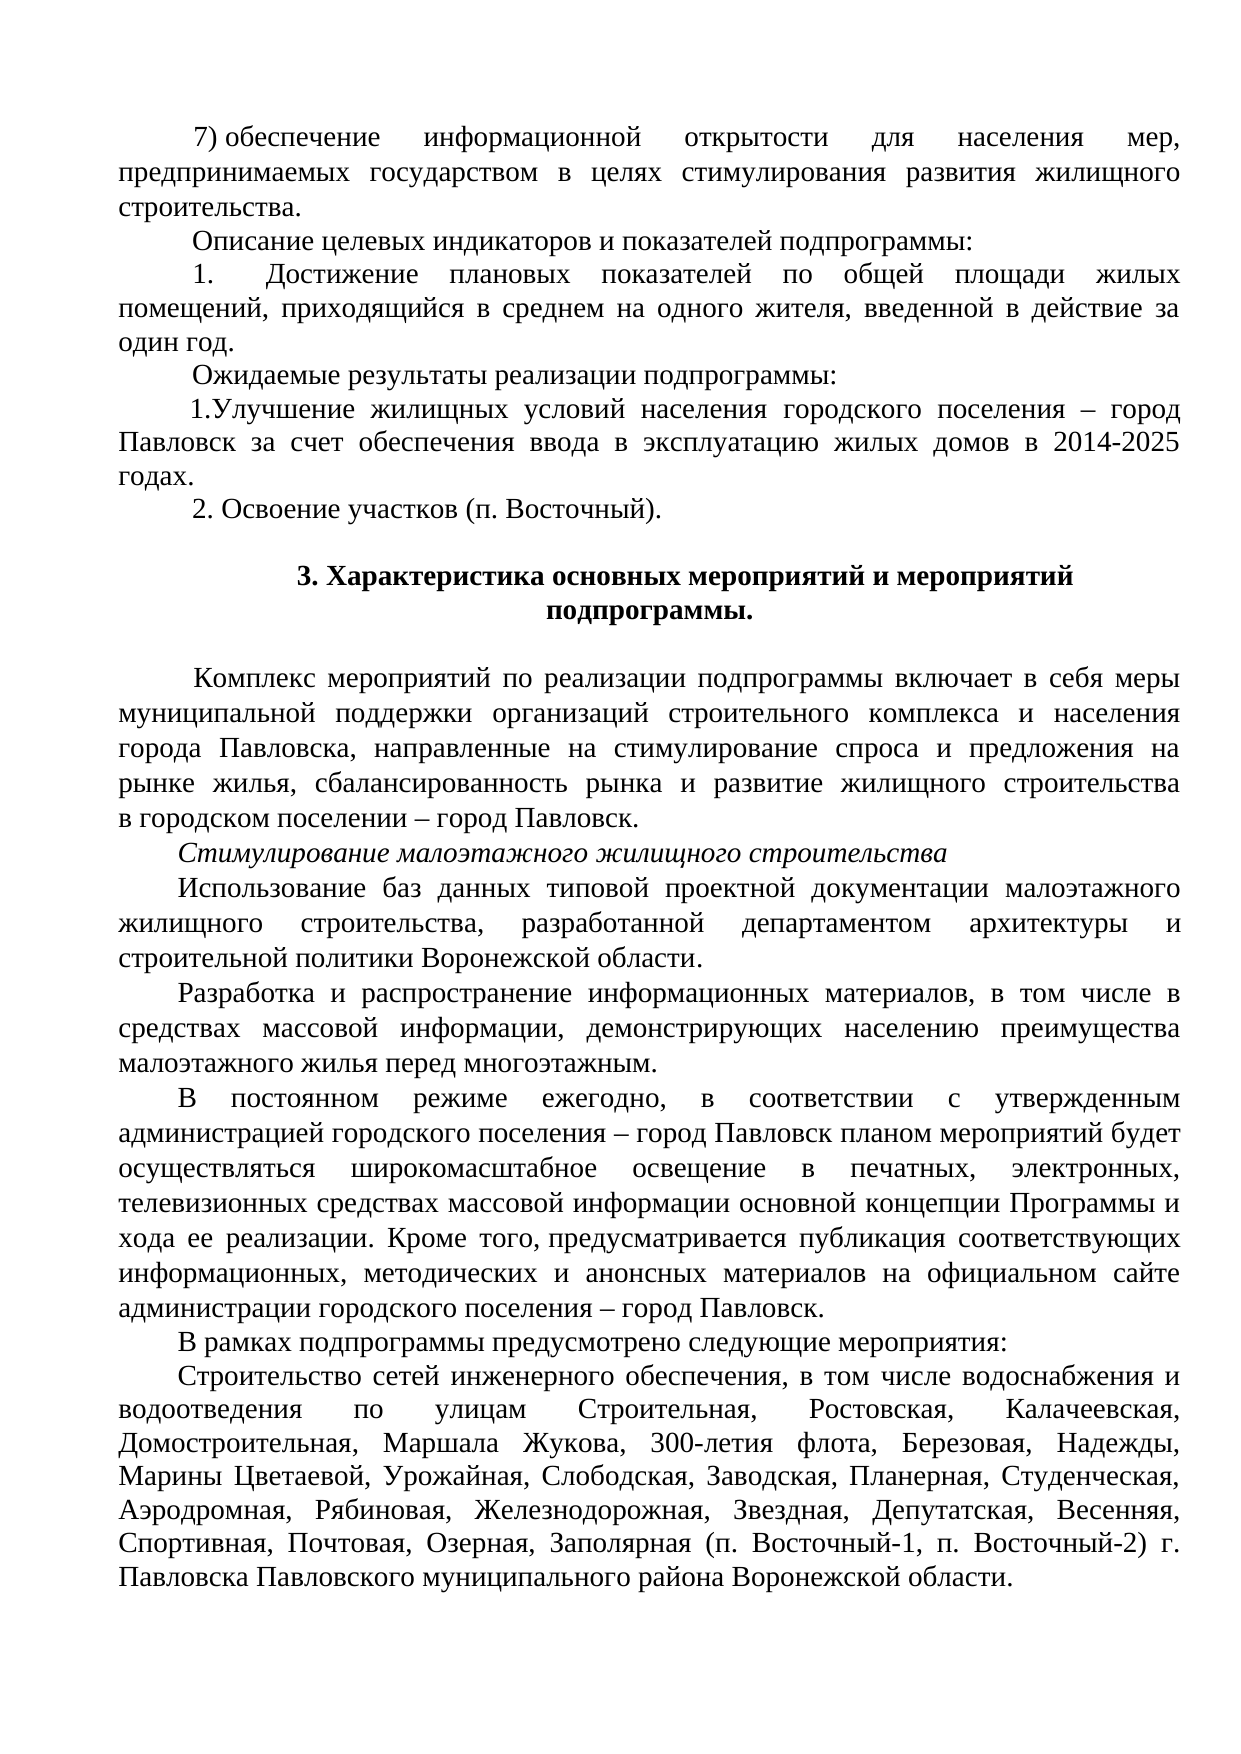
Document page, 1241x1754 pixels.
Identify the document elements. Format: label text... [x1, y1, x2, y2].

list Достижение плановых показателей по общей площади жилых помещений, приходящийся в среднем на одного жителя, введенной в действие за один год. [118, 257, 1181, 357]
text В постоянном режиме ежегодно, в соответствии с утвержденным администрацией городского поселения – город Павловск планом мероприятий будет осуществляться широкомасштабное освещение в печатных, электронных, телевизионных средствах массовой информации основной концепции Программы и хода ее реализации. Кроме того, предусматривается публикация соответствующих информационных, методических и анонсных материалов на официальном сайте администрации городского поселения – город Павловск. [118, 1079, 1181, 1324]
text Описание целевых индикаторов и показателей подпрограммы: [118, 223, 1181, 257]
text Комплекс мероприятий по реализации подпрограммы включает в себя меры муниципальной поддержки организаций строительного комплекса и населения города Павловска, направленные на стимулирование спроса и предложения на рынке жилья, сбалансированность рынка и развитие жилищного строительства в городском поселении – город Павловск. [118, 659, 1181, 834]
text 3. Характеристика основных мероприятий и мероприятий подпрограммы. [118, 558, 1181, 626]
text Разработка и распространение информационных материалов, в том числе в средствах массовой информации, демонстрирующих населению преимущества малоэтажного жилья перед многоэтажным. [118, 974, 1181, 1079]
text Использование баз данных типовой проектной документации малоэтажного жилищного строительства, разработанной департаментом архитектуры и строительной политики Воронежской области. [118, 869, 1181, 974]
text 2. Освоение участков (п. Восточный). [118, 491, 1181, 525]
text Стимулирование малоэтажного жилищного строительства [118, 834, 1181, 869]
text В рамках подпрограммы предусмотрено следующие мероприятия: [118, 1324, 1181, 1358]
text Ожидаемые результаты реализации подпрограммы: [118, 357, 1181, 391]
text 1.Улучшение жилищных условий населения городского поселения – город Павловск за счет обеспечения ввода в эксплуатацию жилых домов в 2014-2025 годах. [118, 391, 1181, 491]
text 7) обеспечение информационной открытости для населения мер, предпринимаемых государством в целях стимулирования развития жилищного строительства. [118, 118, 1181, 223]
text Строительство сетей инженерного обеспечения, в том числе водоснабжения и водоотведения по улицам Строительная, Ростовская, Калачеевская, Домостроительная, Маршала Жукова, 300-летия флота, Березовая, Надежды, Марины Цветаевой, Урожайная, Слободская, Заводская, Планерная, Студенческая, Аэродромная, Рябиновая, Железнодорожная, Звездная, Депутатская, Весенняя, Спортивная, Почтовая, Озерная, Заполярная (п. Восточный-1, п. Восточный-2) г. Павловска Павловского муниципального района Воронежской области. [118, 1358, 1181, 1592]
